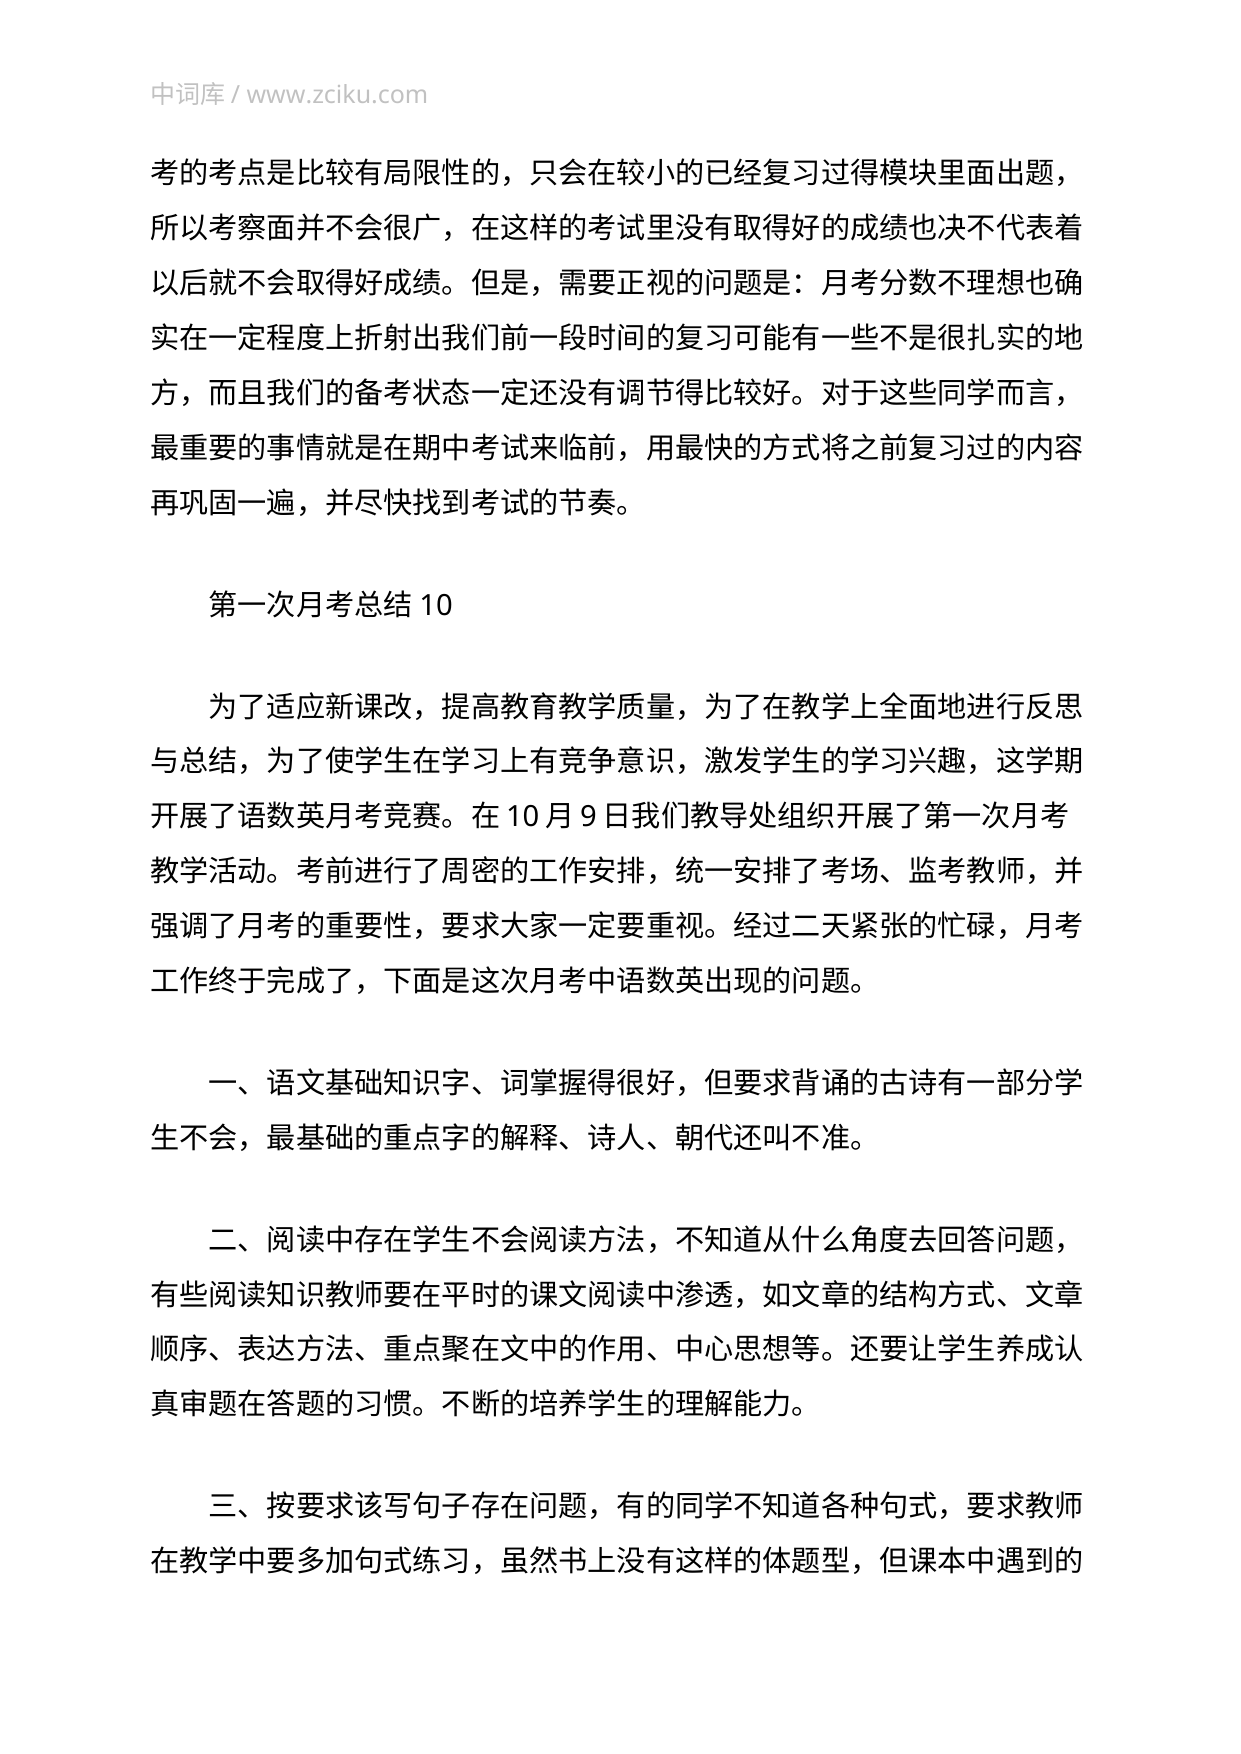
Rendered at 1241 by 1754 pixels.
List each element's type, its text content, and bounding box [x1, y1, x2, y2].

text 第一次月考总结 10 [150, 581, 1090, 623]
text 为了适应新课改，提高教育教学质量，为了在教学上全面地进行反思与总结，为了使学生在学习上有竞争意识，激发学生的学习兴趣，这学期开展了语数英月考竞赛。在10月9日我们教导处组织开展了第一次月考教学活动。考前进行了周密的工作安排，统一安排了考场、监考教师，并强调了月考的重要性，要求大家一定要重视。经过二天紧张的忙碌，月考工作终于完成了，下面是这次月考中语数英出现的问题。 [150, 683, 1090, 1000]
text 二、阅读中存在学生不会阅读方法，不知道从什么角度去回答问题，有些阅读知识教师要在平时的课文阅读中渗透，如文章的结构方式、文章顺序、表达方法、重点聚在文中的作用、中心思想等。还要让学生养成认真审题在答题的习惯。不断的培养学生的理解能力。 [150, 1216, 1090, 1423]
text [150, 150, 1090, 522]
text 一、语文基础知识字、词掌握得很好，但要求背诵的古诗有一部分学生不会，最基础的重点字的解释、诗人、朝代还叫不准。 [150, 1059, 1090, 1157]
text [150, 1483, 1090, 1580]
